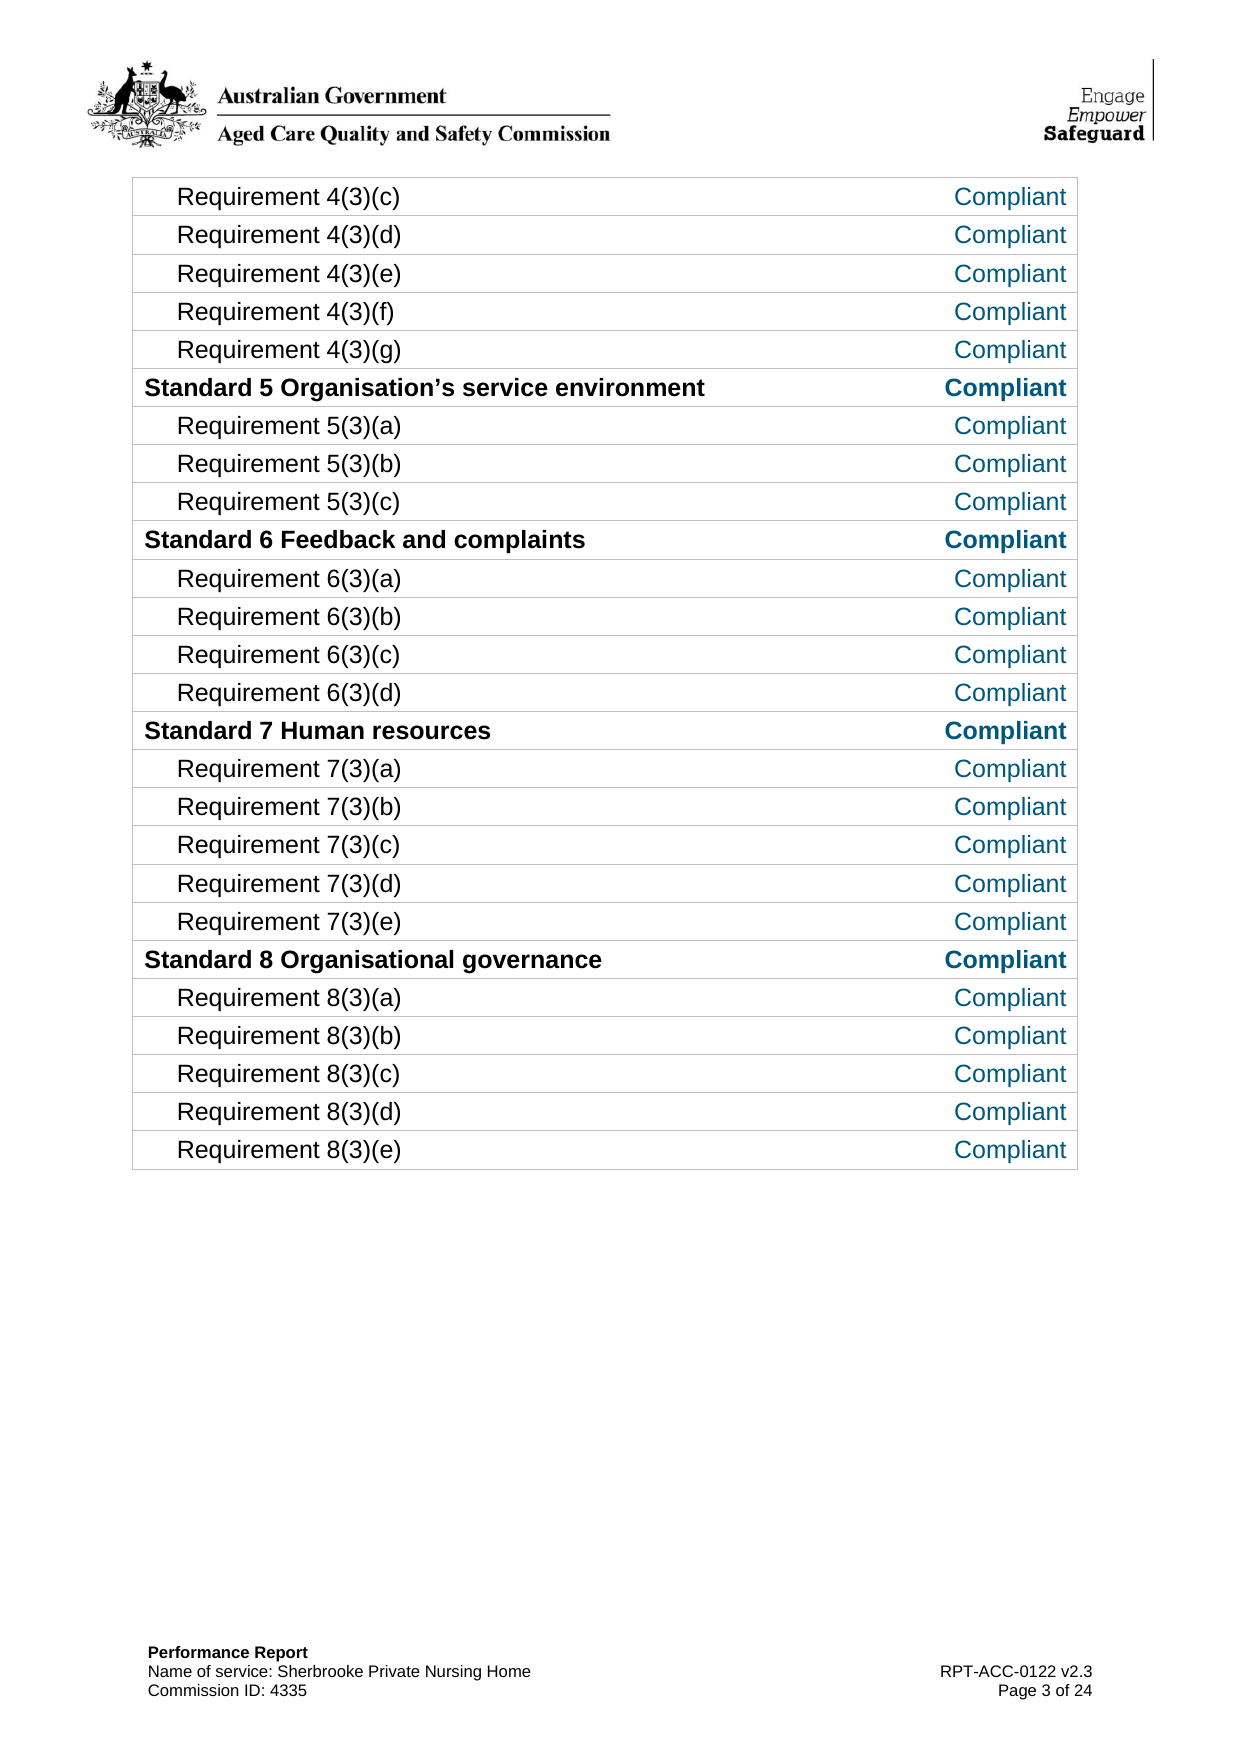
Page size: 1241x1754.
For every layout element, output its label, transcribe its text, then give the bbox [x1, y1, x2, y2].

table_cell Requirement 8(3)(e) [133, 1131, 878, 1168]
table_cell Compliant [878, 1131, 1077, 1168]
picture [1, 0, 1241, 169]
table_cell Requirement 6(3)(b) [133, 598, 878, 635]
table_cell Compliant [878, 941, 1077, 978]
table_cell Requirement 4(3)(e) [133, 255, 878, 292]
table_cell Compliant [878, 636, 1077, 673]
table_cell Requirement 8(3)(c) [133, 1055, 878, 1092]
table_cell Compliant [878, 1093, 1077, 1130]
table_cell Compliant [878, 1017, 1077, 1054]
table_cell Compliant [878, 407, 1077, 444]
table_cell Compliant [878, 178, 1077, 215]
table_cell Compliant [878, 712, 1077, 749]
table_cell Compliant [878, 369, 1077, 406]
table_cell Requirement 8(3)(d) [133, 1093, 878, 1130]
table_cell Requirement 7(3)(d) [133, 865, 878, 902]
table_cell Compliant [878, 445, 1077, 482]
table_cell Requirement 4(3)(d) [133, 216, 878, 253]
table_cell Compliant [878, 865, 1077, 902]
table_cell Requirement 5(3)(b) [133, 445, 878, 482]
table_cell Requirement 6(3)(d) [133, 674, 878, 711]
table_cell Compliant [878, 216, 1077, 253]
table_cell Requirement 5(3)(a) [133, 407, 878, 444]
table_cell Requirement 7(3)(c) [133, 826, 878, 863]
table_cell Compliant [878, 293, 1077, 330]
table_cell Standard 8 Organisational governance [133, 941, 878, 978]
table_cell Requirement 7(3)(a) [133, 750, 878, 787]
table_cell Requirement 4(3)(f) [133, 293, 878, 330]
table_cell Requirement 6(3)(c) [133, 636, 878, 673]
table_cell Compliant [878, 331, 1077, 368]
table_cell Requirement 7(3)(b) [133, 788, 878, 825]
table_cell Requirement 4(3)(g) [133, 331, 878, 368]
table_cell Compliant [878, 979, 1077, 1016]
table_cell Compliant [878, 560, 1077, 597]
table_cell Compliant [878, 903, 1077, 940]
table_cell Compliant [878, 674, 1077, 711]
table_cell Requirement 5(3)(c) [133, 483, 878, 520]
table_cell Requirement 6(3)(a) [133, 560, 878, 597]
table_cell Requirement 7(3)(e) [133, 903, 878, 940]
table_cell Requirement 4(3)(c) [133, 178, 878, 215]
table_cell Compliant [878, 255, 1077, 292]
table_cell Compliant [878, 1055, 1077, 1092]
table_cell Compliant [878, 483, 1077, 520]
table_cell Requirement 8(3)(b) [133, 1017, 878, 1054]
table_cell Compliant [878, 521, 1077, 558]
table_cell Compliant [878, 750, 1077, 787]
table_cell Standard 5 Organisation’s service environment [133, 369, 878, 406]
table_cell Standard 6 Feedback and complaints [133, 521, 878, 558]
table_cell Compliant [878, 788, 1077, 825]
table_cell Compliant [878, 598, 1077, 635]
table_cell Requirement 8(3)(a) [133, 979, 878, 1016]
table_cell Compliant [878, 826, 1077, 863]
table_cell Standard 7 Human resources [133, 712, 878, 749]
